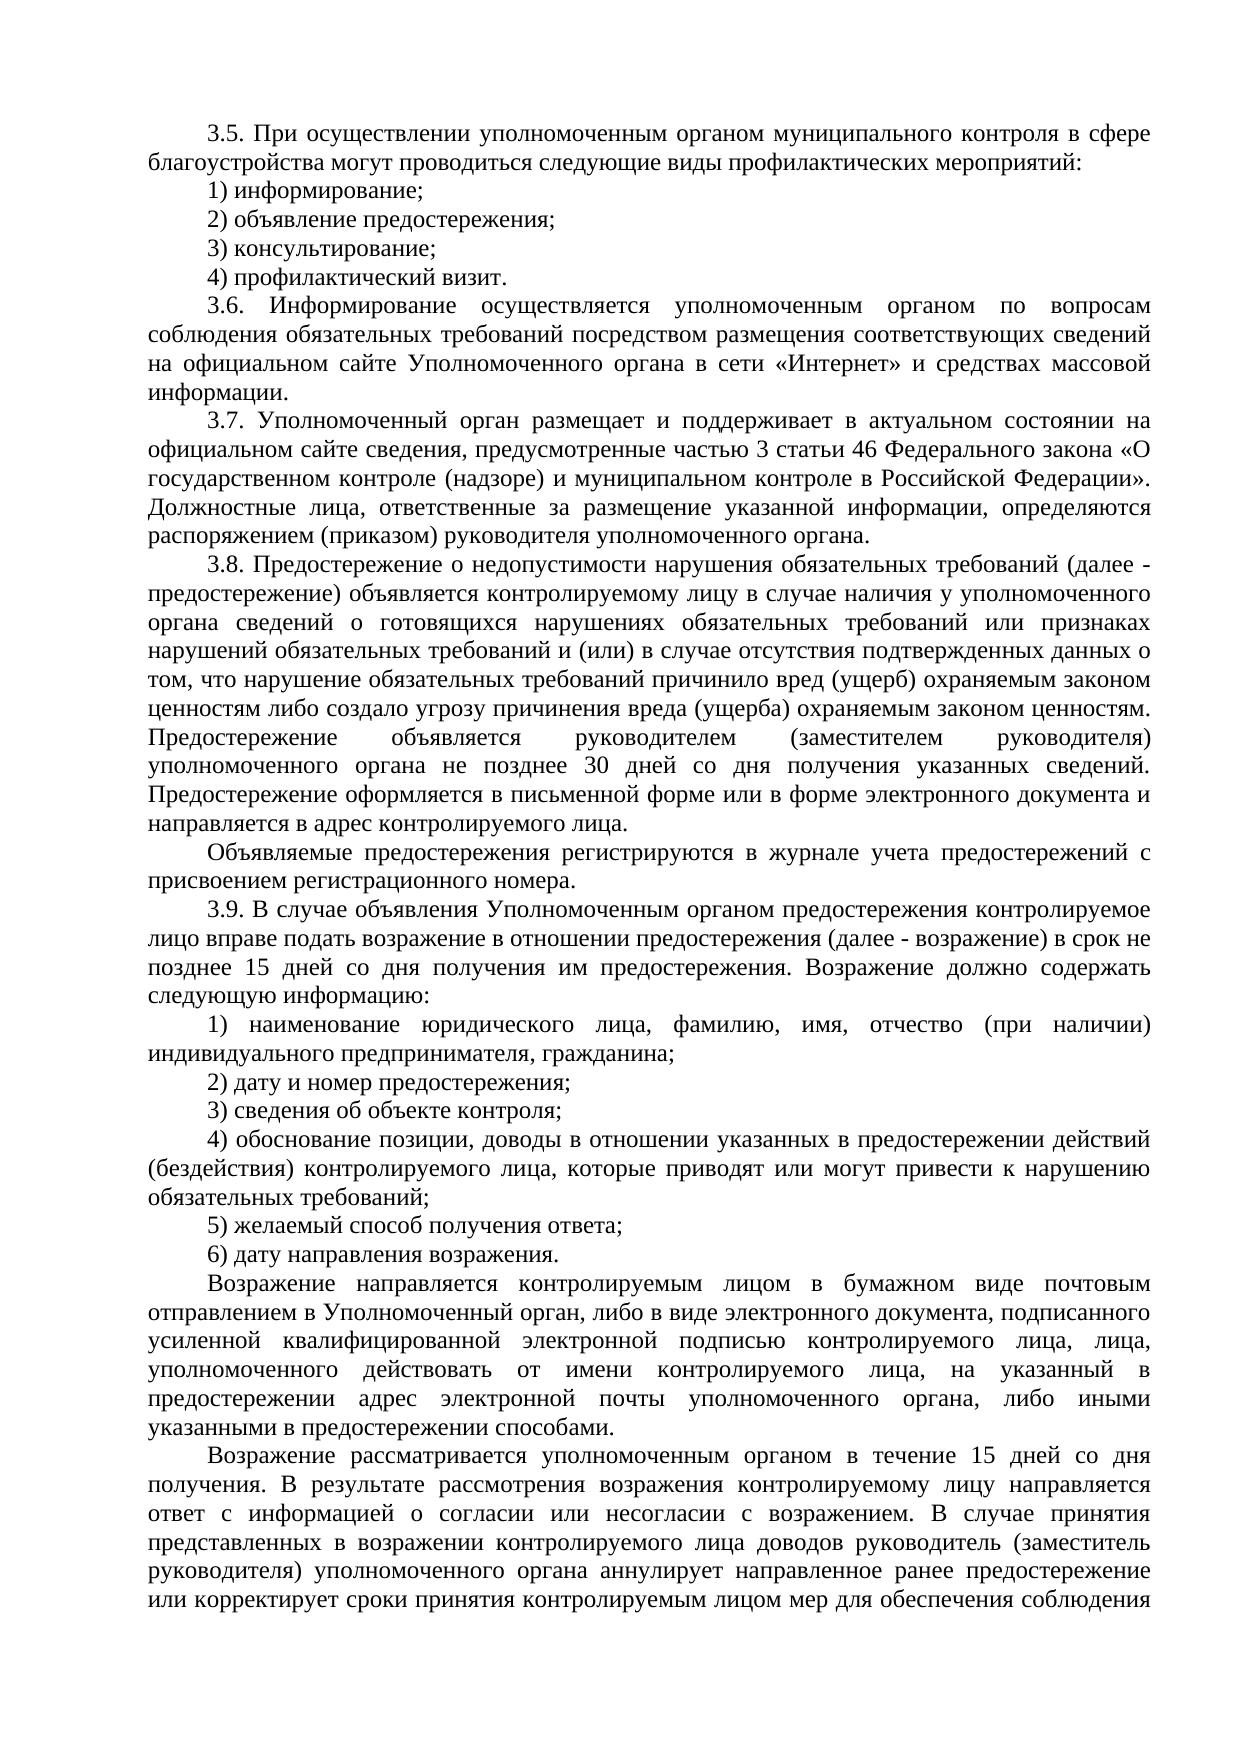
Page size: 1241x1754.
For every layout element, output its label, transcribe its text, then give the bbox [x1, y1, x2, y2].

text 3) сведения об объекте контроля; [148, 1096, 1152, 1124]
text 1) наименование юридического лица, фамилию, имя, отчество (при наличии) индивидуального предпринимателя, гражданина; [148, 1009, 1152, 1067]
text 3) консультирование; [148, 233, 1152, 262]
text 4) обоснование позиции, доводы в отношении указанных в предостережении действий (бездействия) контролируемого лица, которые приводят или могут привести к нарушению обязательных требований; [148, 1124, 1152, 1211]
text 4) профилактический визит. [148, 262, 1152, 291]
text 3.9. В случае объявления Уполномоченным органом предостережения контролируемое лицо вправе подать возражение в отношении предостережения (далее - возражение) в срок не позднее 15 дней со дня получения им предостережения. Возражение должно содержать следующую информацию: [148, 894, 1152, 1009]
text 5) желаемый способ получения ответа; [148, 1211, 1152, 1239]
text 3.7. Уполномоченный орган размещает и поддерживает в актуальном состоянии на официальном сайте сведения, предусмотренные частью 3 статьи 46 Федерального закона «О государственном контроле (надзоре) и муниципальном контроле в Российской Федерации». Должностные лица, ответственные за размещение указанной информации, определяются распоряжением (приказом) руководителя уполномоченного органа. [148, 406, 1152, 549]
text 6) дату направления возражения. [148, 1239, 1152, 1268]
text Возражение направляется контролируемым лицом в бумажном виде почтовым отправлением в Уполномоченный орган, либо в виде электронного документа, подписанного усиленной квалифицированной электронной подписью контролируемого лица, лица, уполномоченного действовать от имени контролируемого лица, на указанный в предостережении адрес электронной почты уполномоченного органа, либо иными указанными в предостережении способами. [148, 1268, 1152, 1441]
text 3.6. Информирование осуществляется уполномоченным органом по вопросам соблюдения обязательных требований посредством размещения соответствующих сведений на официальном сайте Уполномоченного органа в сети «Интернет» и средствах массовой информации. [148, 291, 1152, 406]
text 3.8. Предостережение о недопустимости нарушения обязательных требований (далее - предостережение) объявляется контролируемому лицу в случае наличия у уполномоченного органа сведений о готовящихся нарушениях обязательных требований или признаках нарушений обязательных требований и (или) в случае отсутствия подтвержденных данных о том, что нарушение обязательных требований причинило вред (ущерб) охраняемым законом ценностям либо создало угрозу причинения вреда (ущерба) охраняемым законом ценностям. Предостережение объявляется руководителем (заместителем руководителя) уполномоченного органа не позднее 30 дней со дня получения указанных сведений. Предостережение оформляется в письменной форме или в форме электронного документа и направляется в адрес контролируемого лица. [148, 549, 1152, 837]
text Объявляемые предостережения регистрируются в журнале учета предостережений с присвоением регистрационного номера. [148, 837, 1152, 894]
text 2) объявление предостережения; [148, 204, 1152, 233]
text 1) информирование; [148, 176, 1152, 204]
text 3.5. При осуществлении уполномоченным органом муниципального контроля в сфере благоустройства могут проводиться следующие виды профилактических мероприятий: [148, 118, 1152, 176]
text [148, 1441, 1152, 1613]
text 2) дату и номер предостережения; [148, 1067, 1152, 1096]
